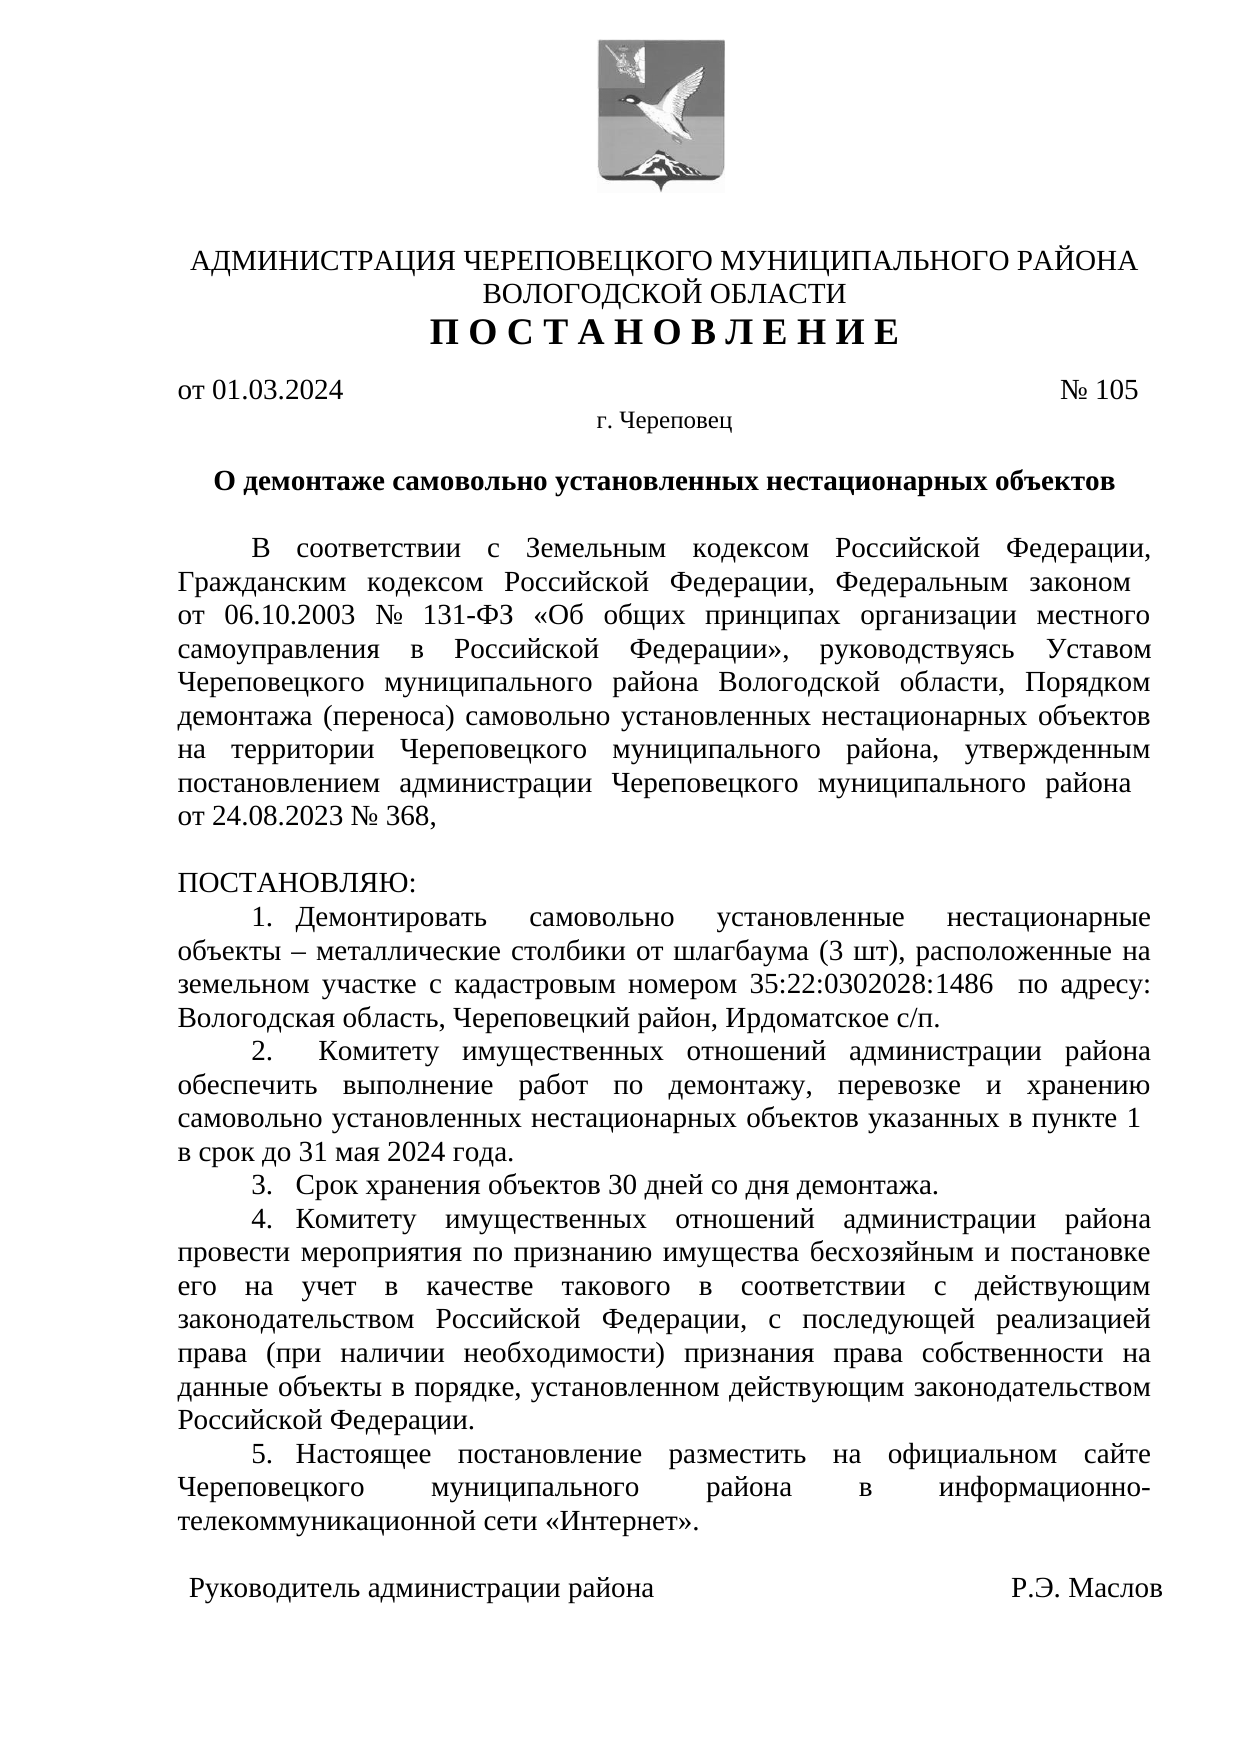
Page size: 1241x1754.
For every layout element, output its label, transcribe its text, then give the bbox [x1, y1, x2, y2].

subtitle П О С Т А Н О В Л Е Н И Е [177, 310, 1152, 353]
list Комитету имущественных отношений администрации района обеспечить выполнение работ по демонтажу, перевозке и хранению самовольно установленных нестационарных объектов указанных в пункте 1 в срок до 31 мая 2024 года. [177, 1033, 1152, 1167]
list Демонтировать самовольно установленные нестационарные объекты – металлические столбики от шлагбаума (3 шт), расположенные на земельном участке с кадастровым номером 35:22:0302028:1486 по адресу: Вологодская область, Череповецкий район, Ирдоматское с/п. [177, 899, 1152, 1033]
text В соответствии с Земельным кодексом Российской Федерации, Гражданским кодексом Российской Федерации, Федеральным законом от 06.10.2003 № 131-ФЗ «Об общих принципах организации местного самоуправления в Российской Федерации», руководствуясь Уставом Череповецкого муниципального района Вологодской области, Порядком демонтажа (переноса) самовольно установленных нестационарных объектов на территории Череповецкого муниципального района, утвержденным постановлением администрации Череповецкого муниципального района от 24.08.2023 № 368, [177, 530, 1152, 832]
table_header Руководитель администрации района [177, 1570, 676, 1603]
text ПОСТАНОВЛЯЮ: [177, 866, 1152, 899]
list Настоящее постановление разместить на официальном сайте Череповецкого муниципального района в информационно-телекоммуникационной сети «Интернет». [177, 1436, 1152, 1536]
text от 01.03.2024 № 105 [177, 372, 1152, 406]
list Срок хранения объектов 30 дней со дня демонтажа. [177, 1167, 1152, 1201]
list Комитету имущественных отношений администрации района провести мероприятия по признанию имущества бесхозяйным и постановке его на учет в качестве такового в соответствии с действующим законодательством Российской Федерации, с последующей реализацией права (при наличии необходимости) признания права собственности на данные объекты в порядке, установленном действующим законодательством Российской Федерации. [177, 1201, 1152, 1436]
text АДМИНИСТРАЦИЯ ЧЕРЕПОВЕЦКОГО МУНИЦИПАЛЬНОГО РАЙОНА ВОЛОГОДСКОЙ ОБЛАСТИ [177, 243, 1152, 310]
text г. Череповец [177, 406, 1152, 434]
text О демонтаже самовольно установленных нестационарных объектов [177, 463, 1152, 497]
table_header Р.Э. Маслов [676, 1570, 1174, 1603]
